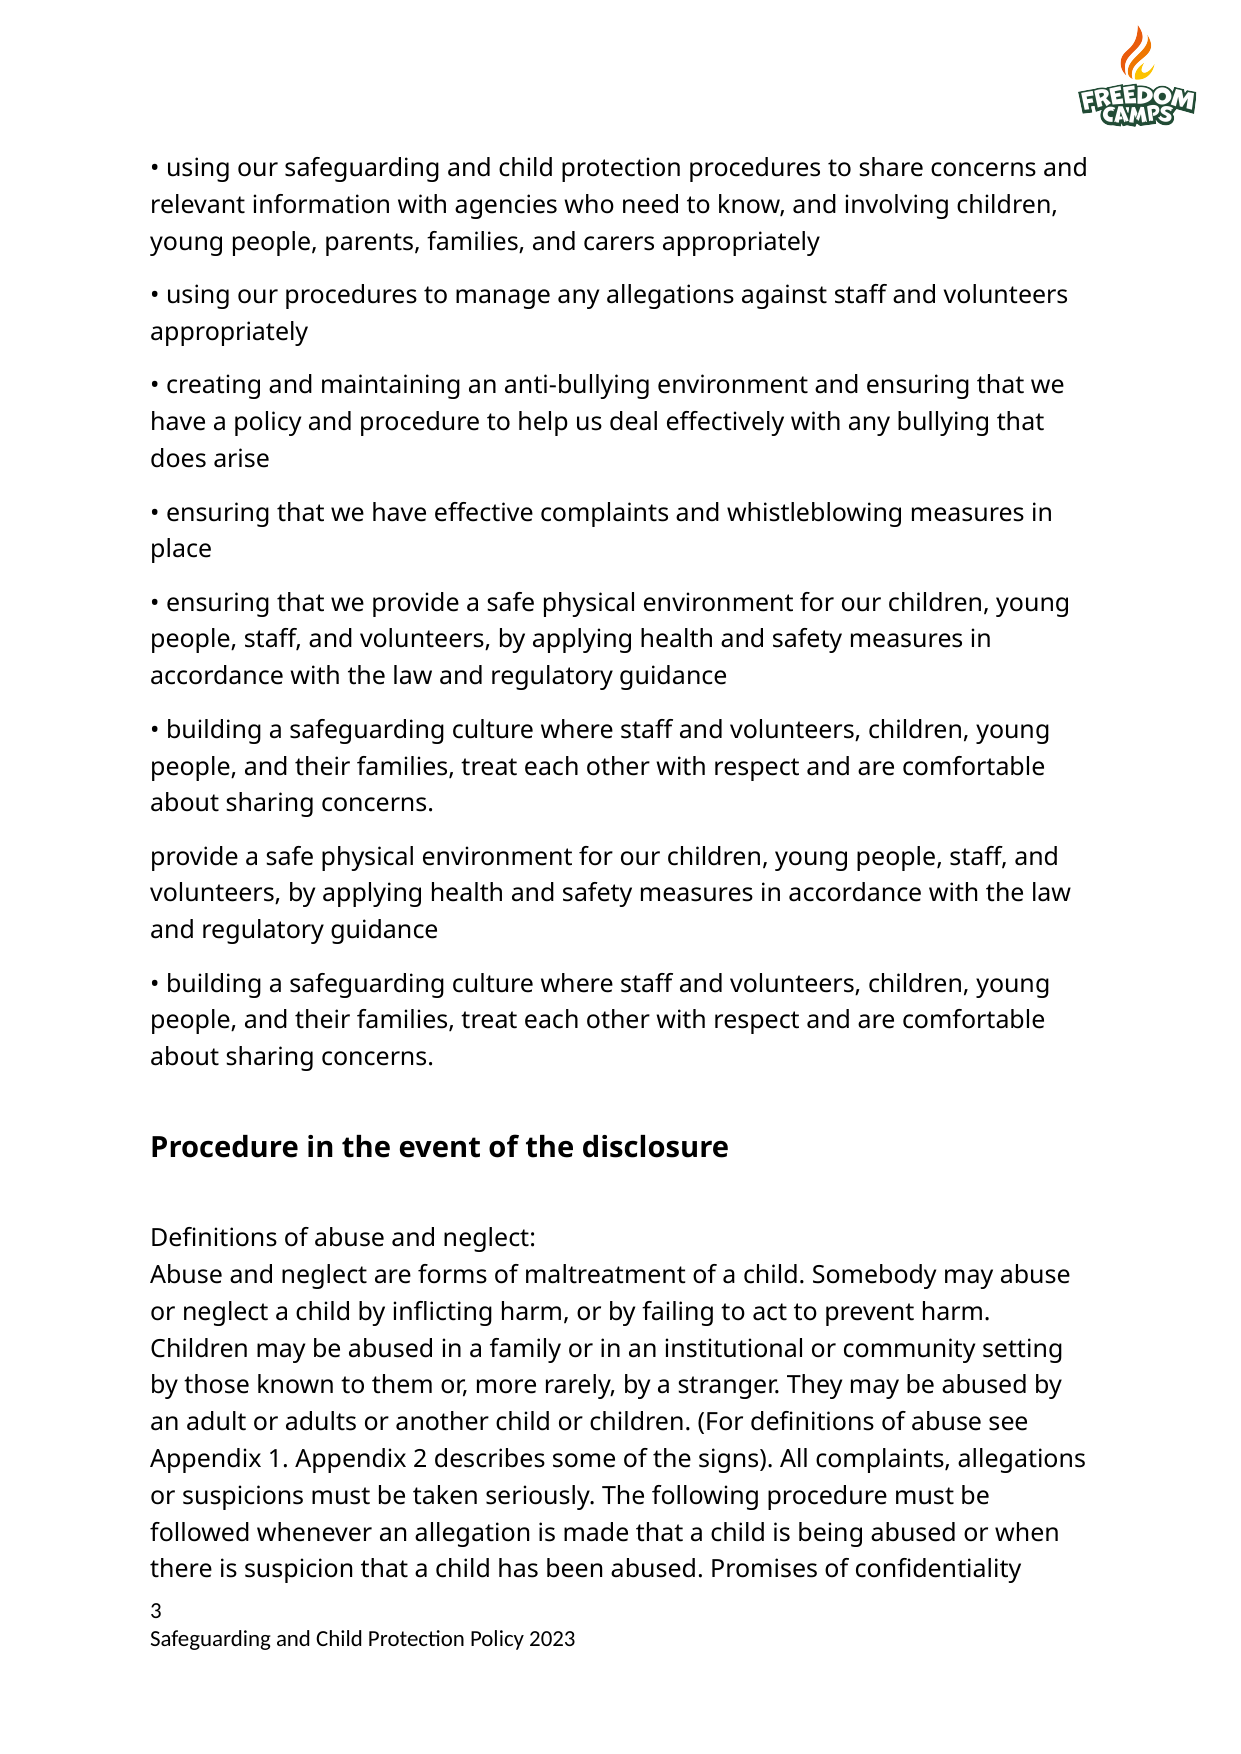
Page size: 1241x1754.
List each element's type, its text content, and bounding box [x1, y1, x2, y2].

text • ensuring that we provide a safe physical environment for our children, young people, staff, and volunteers, by applying health and safety measures in accordance with the law and regulatory guidance [150, 584, 1090, 692]
text • using our safeguarding and child protection procedures to share concerns and relevant information with agencies who need to know, and involving children, young people, parents, families, and carers appropriately [150, 150, 1090, 258]
text • building a safeguarding culture where staff and volunteers, children, young people, and their families, treat each other with respect and are comfortable about sharing concerns. [150, 965, 1090, 1073]
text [150, 1186, 1090, 1585]
text provide a safe physical environment for our children, young people, staff, and volunteers, by applying health and safety measures in accordance with the law and regulatory guidance [150, 838, 1090, 946]
text • ensuring that we have effective complaints and whistleblowing measures in place [150, 494, 1090, 565]
text • creating and maintaining an anti-bullying environment and ensuring that we have a policy and procedure to help us deal effectively with any bullying that does arise [150, 367, 1090, 475]
text • building a safeguarding culture where staff and volunteers, children, young people, and their families, treat each other with respect and are comfortable about sharing concerns. [150, 711, 1090, 819]
text Procedure in the event of the disclosure [150, 1092, 1090, 1166]
text • using our procedures to manage any allegations against staff and volunteers appropriately [150, 277, 1090, 348]
picture [1078, 25, 1197, 127]
